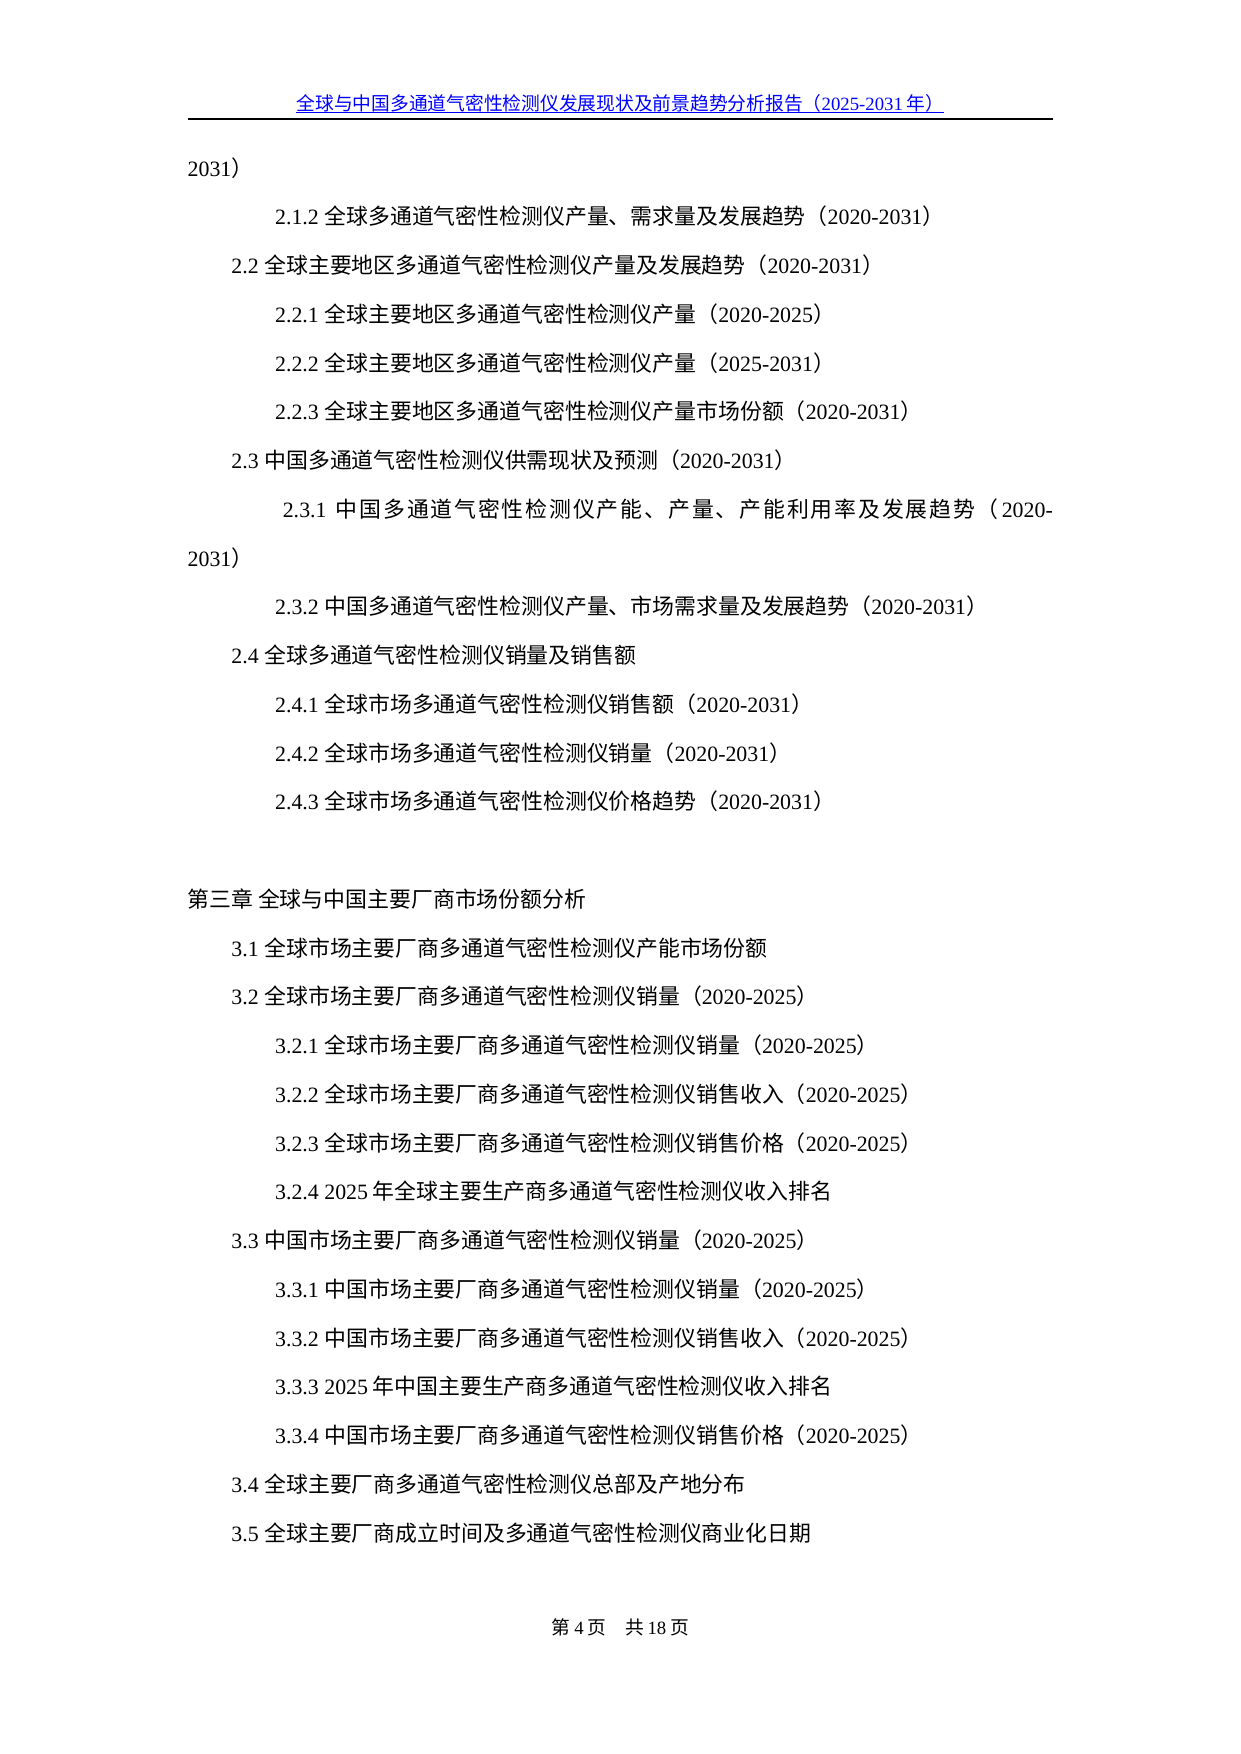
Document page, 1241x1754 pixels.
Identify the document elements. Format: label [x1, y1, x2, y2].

text [187, 150, 1053, 1548]
